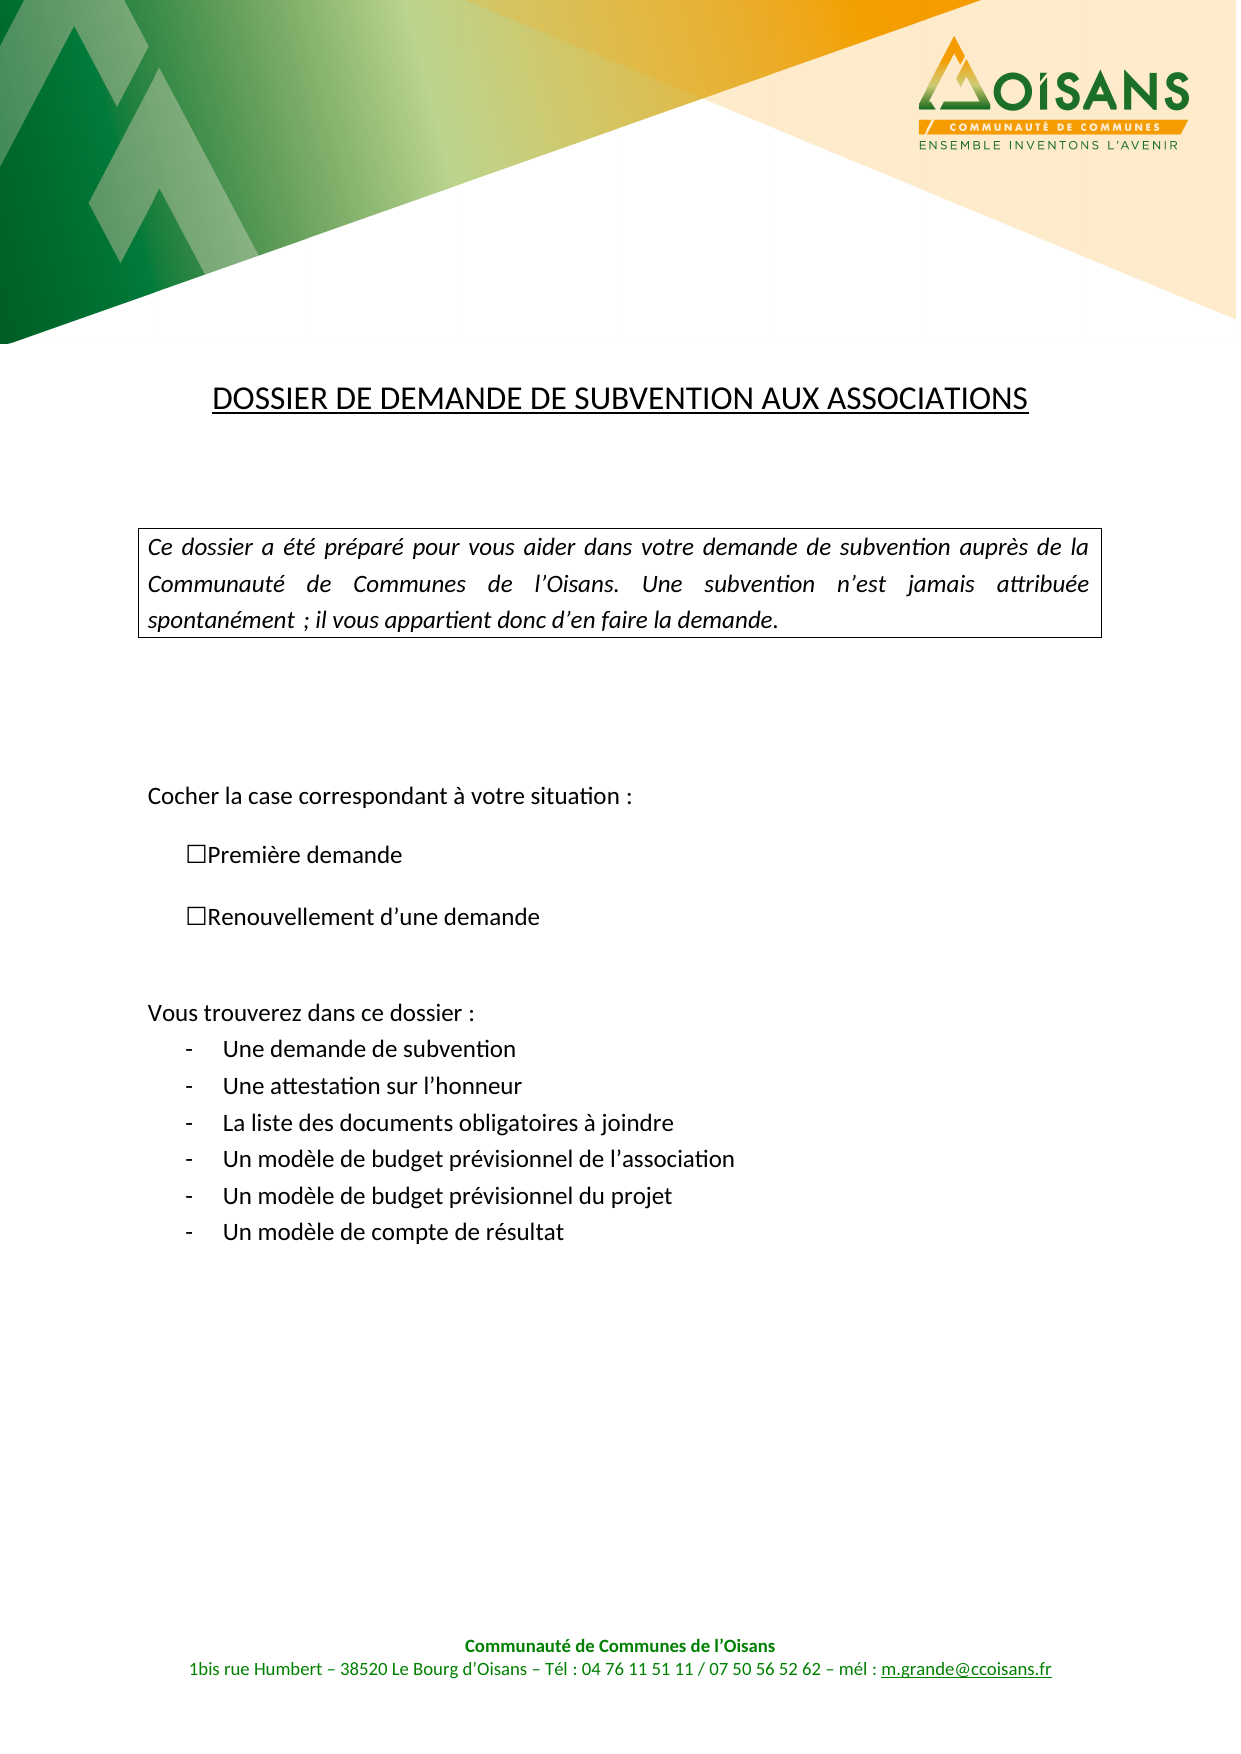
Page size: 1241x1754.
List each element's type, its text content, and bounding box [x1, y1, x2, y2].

text Renouvellement d’une demande [185, 899, 1093, 933]
picture [0, 0, 1236, 344]
list Vous trouverez dans ce dossier : [148, 997, 1093, 1028]
list Un modèle de budget prévisionnel du projet [185, 1180, 1093, 1210]
list Une demande de subvention [185, 1034, 1093, 1064]
list Une attestation sur l’honneur [185, 1070, 1093, 1101]
text Première demande [185, 837, 1093, 871]
list Un modèle de budget prévisionnel de l’association [185, 1143, 1093, 1174]
list Un modèle de compte de résultat [185, 1216, 1093, 1247]
text Cocher la case correspondant à votre situation : [148, 780, 1093, 810]
text DOSSIER DE DEMANDE DE SUBVENTION AUX ASSOCIATIONS [148, 144, 1093, 418]
text Ce dossier a été préparé pour vous aider dans votre demande de subvention auprès de la Communauté de Communes de l’Oisans. Une subvention n’est jamais attribuée spontanément ; il vous appartient donc d’en faire la demande. [139, 529, 1101, 637]
list La liste des documents obligatoires à joindre [185, 1107, 1093, 1137]
